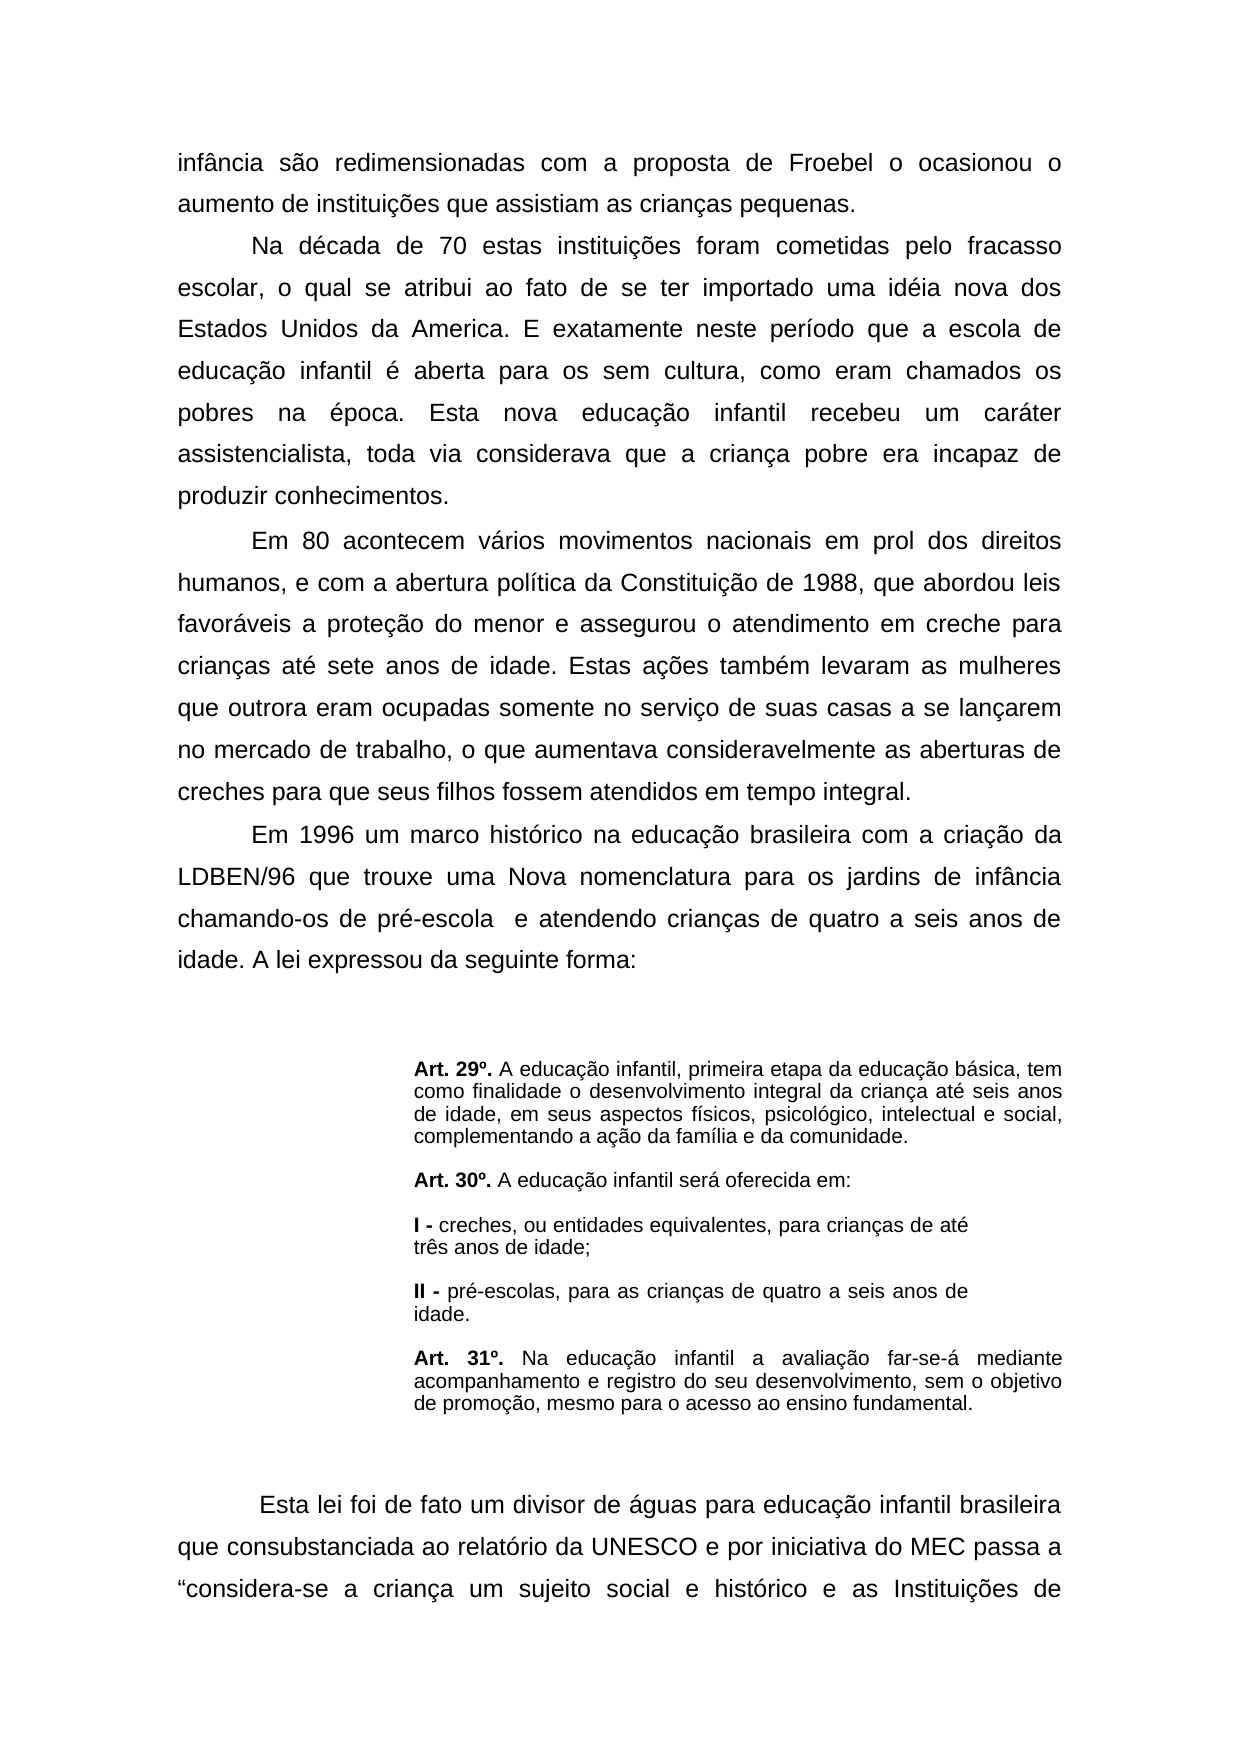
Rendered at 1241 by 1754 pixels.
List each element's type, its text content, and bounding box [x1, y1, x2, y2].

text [177, 1491, 1063, 1603]
text Art. 29º. A educação infantil, primeira etapa da educação básica, tem como finalidade o desenvolvimento integral da criança até seis anos de idade, em seus aspectos físicos, psicológico, intelectual e social, complementando a ação da família e da comunidade. [413, 1059, 1063, 1148]
text Na década de 70 estas instituições foram cometidas pelo fracasso escolar, o qual se atribui ao fato de se ter importado uma idéia nova dos Estados Unidos da America. E exatamente neste período que a escola de educação infantil é aberta para os sem cultura, como eram chamados os pobres na época. Esta nova educação infantil recebeu um caráter assistencialista, toda via considerava que a criança pobre era incapaz de produzir conhecimentos. [177, 231, 1063, 510]
text II - pré-escolas, para as crianças de quatro a seis anos de idade. [413, 1281, 969, 1326]
text Em 80 acontecem vários movimentos nacionais em prol dos direitos humanos, e com a abertura política da Constituição de 1988, que abordou leis favoráveis a proteção do menor e assegurou o atendimento em creche para crianças até sete anos de idade. Estas ações também levaram as mulheres que outrora eram ocupadas somente no serviço de suas casas a se lançarem no mercado de trabalho, o que aumentava consideravelmente as aberturas de creches para que seus filhos fossem atendidos em tempo integral. [177, 526, 1063, 806]
text Art. 31º. Na educação infantil a avaliação far-se-á mediante acompanhamento e registro do seu desenvolvimento, sem o objetivo de promoção, mesmo para o acesso ao ensino fundamental. [413, 1348, 1063, 1415]
text I - creches, ou entidades equivalentes, para crianças de até três anos de idade; [413, 1214, 969, 1259]
text Em 1996 um marco histórico na educação brasileira com a criação da LDBEN/96 que trouxe uma Nova nomenclatura para os jardins de infância chamando-os de pré-escola e atendendo crianças de quatro a seis anos de idade. A lei expressou da seguinte forma: [177, 820, 1063, 974]
text Art. 30º. A educação infantil será oferecida em: [413, 1170, 1063, 1192]
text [177, 148, 1063, 218]
